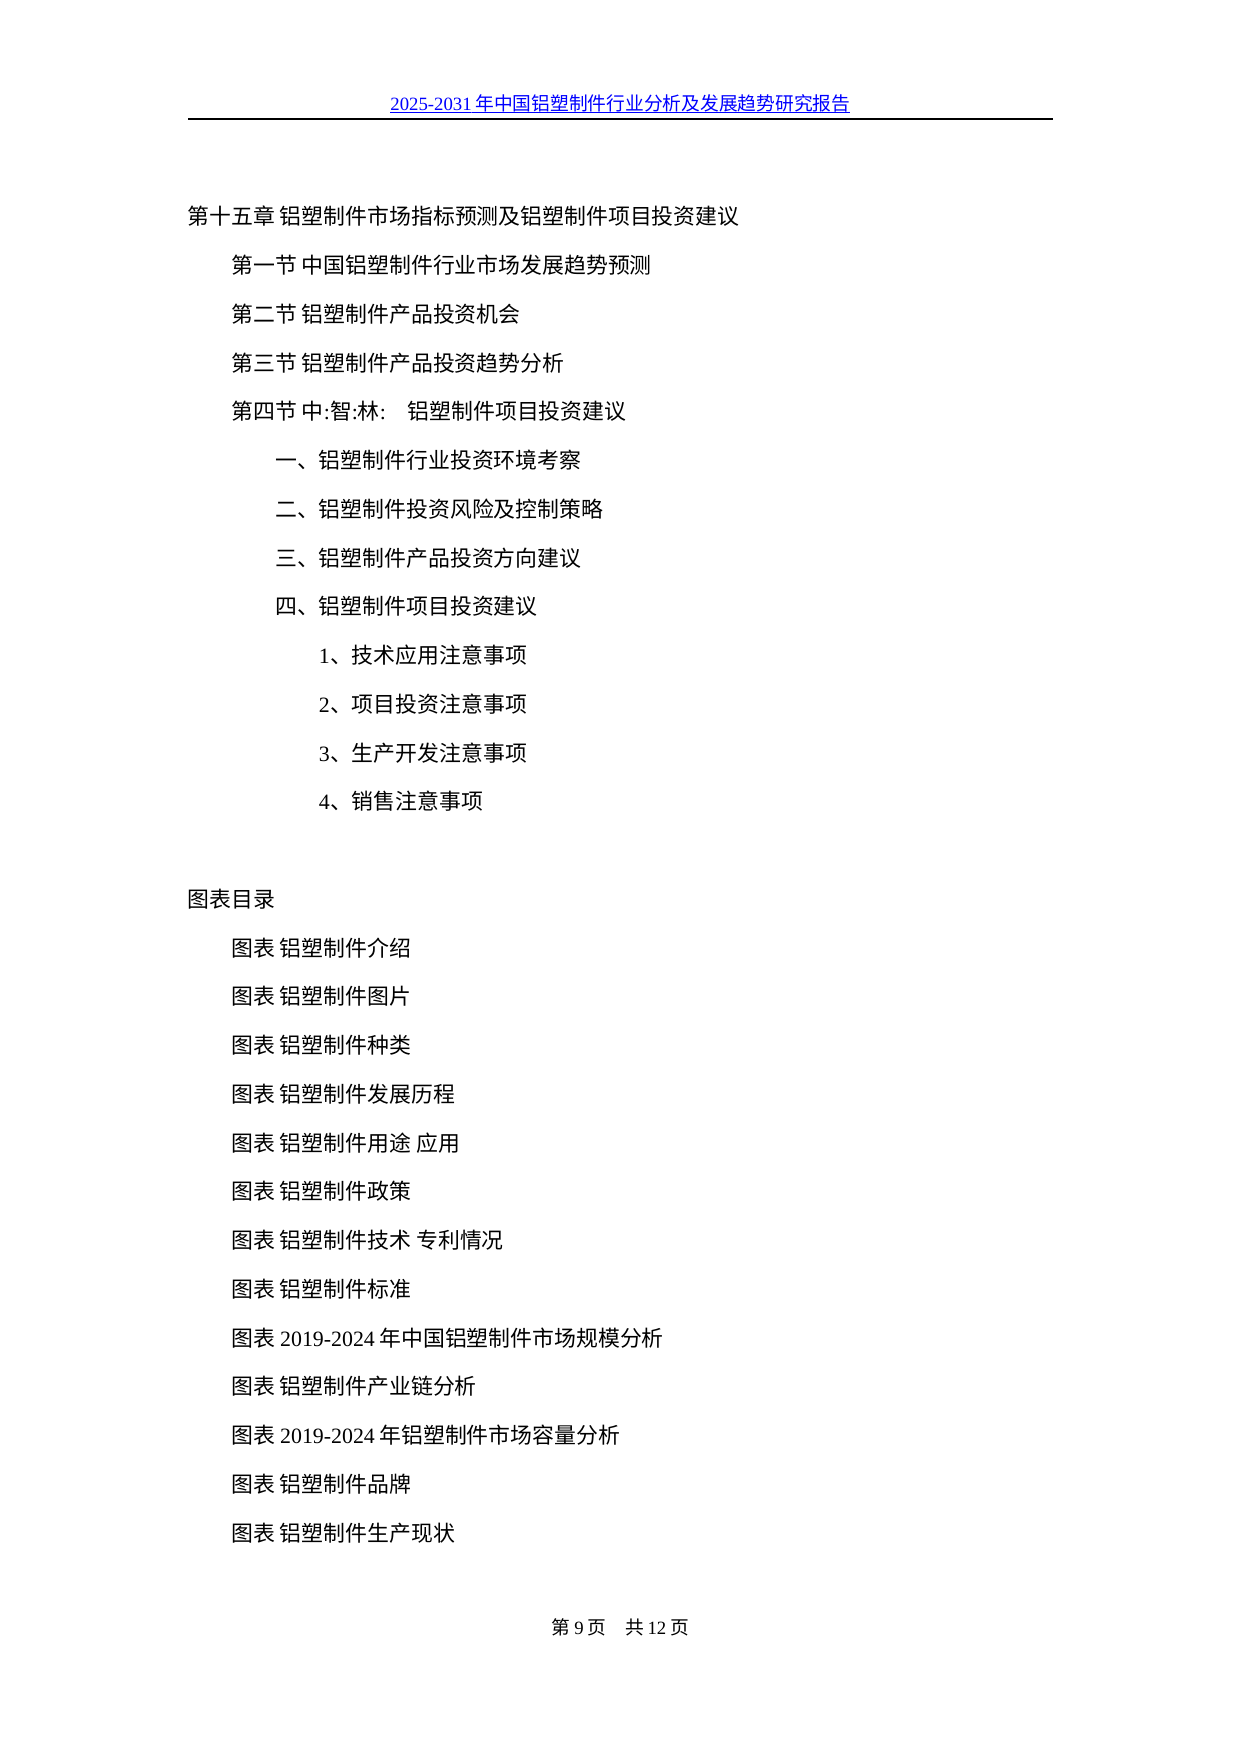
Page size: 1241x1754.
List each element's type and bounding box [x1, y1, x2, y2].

text [187, 150, 1053, 1548]
